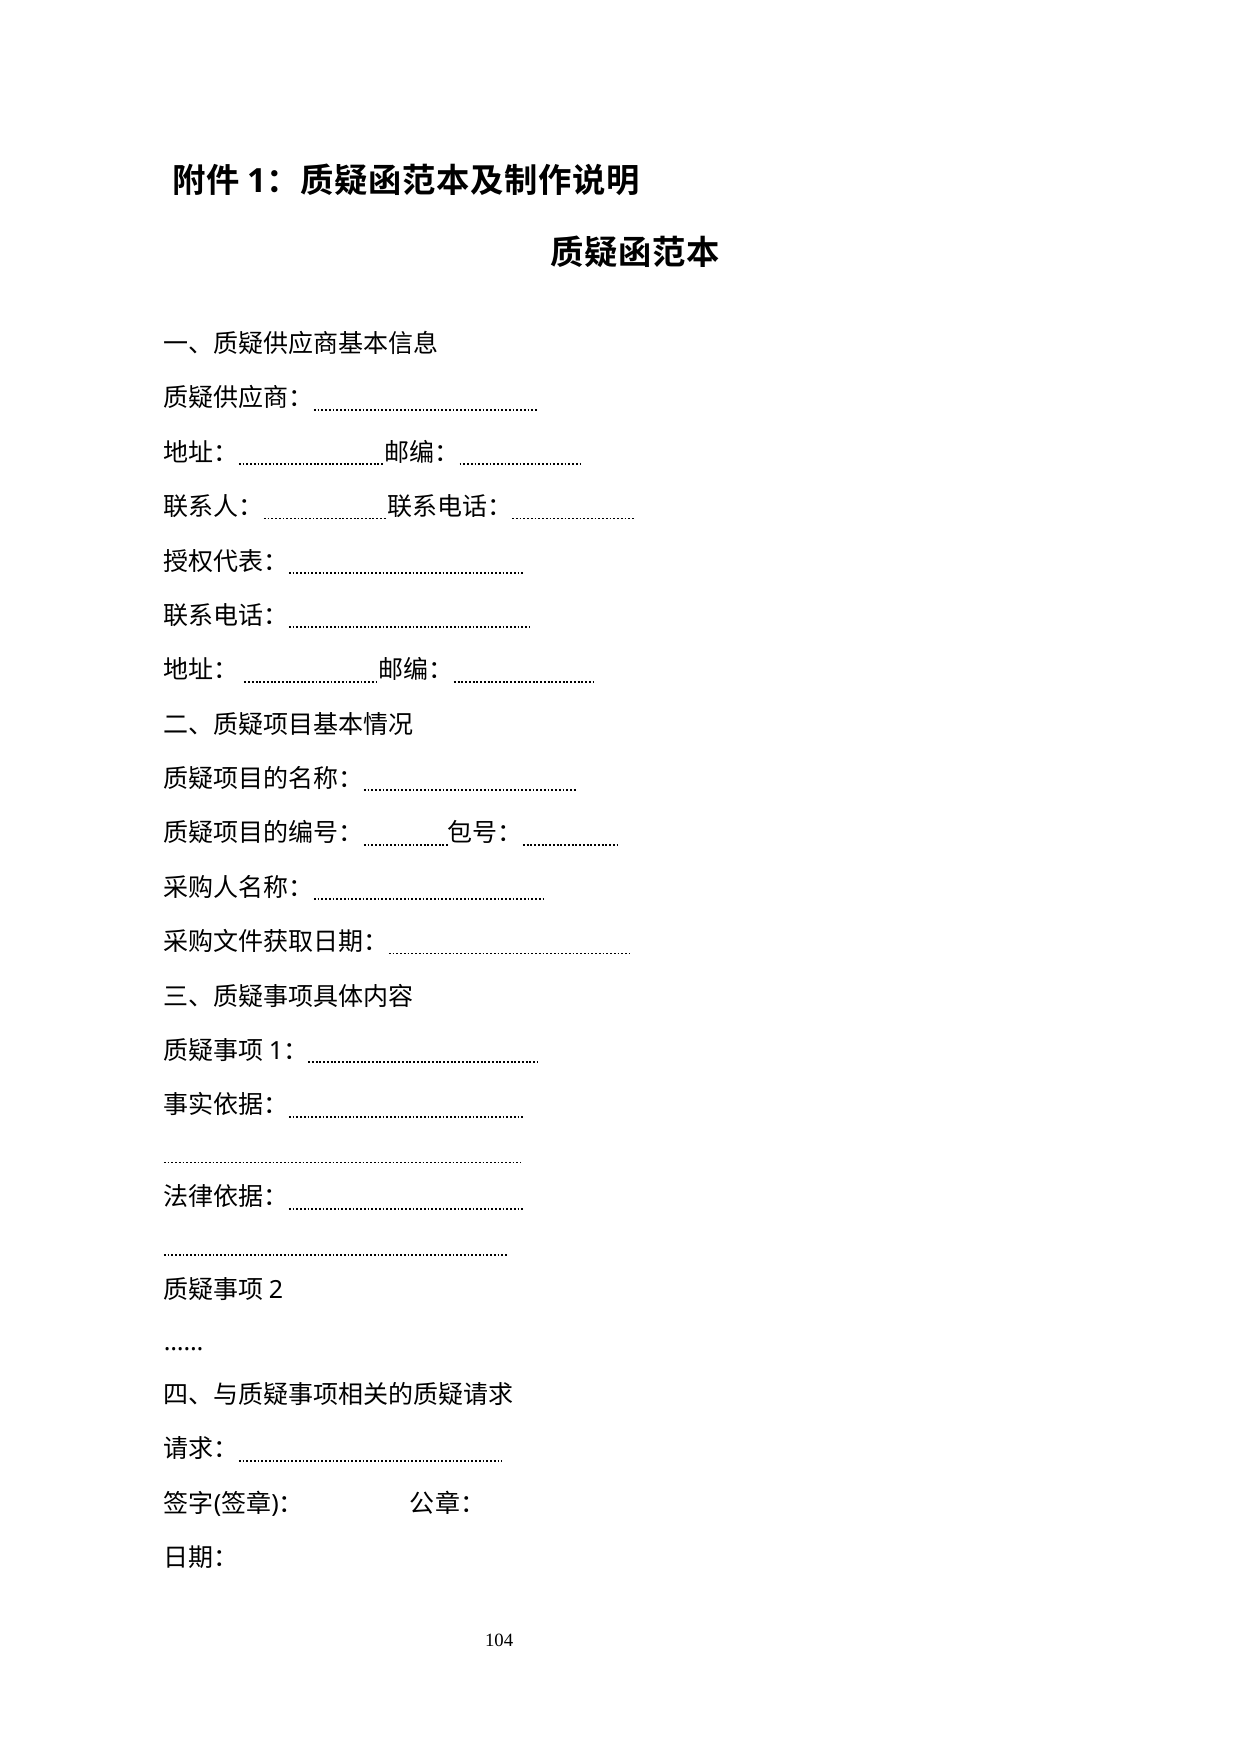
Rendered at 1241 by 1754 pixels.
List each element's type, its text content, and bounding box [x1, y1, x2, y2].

text 三、质疑事项具体内容 [163, 976, 1106, 1012]
text 日期： [163, 1538, 1106, 1574]
text 附件1：质疑函范本及制作说明 [163, 153, 1106, 202]
text 联系人： 联系电话： [163, 487, 1106, 523]
text 质疑函范本 [163, 226, 1106, 274]
text 四、与质疑事项相关的质疑请求 [163, 1374, 1106, 1411]
text 质疑事项1： [163, 1030, 1106, 1067]
text 质疑项目的名称： [163, 758, 1106, 795]
text 质疑项目的编号： 包号： [163, 813, 1106, 849]
text …… [163, 1323, 1106, 1357]
text 法律依据： [163, 1177, 1106, 1213]
text 质疑供应商： [163, 378, 1106, 414]
text 事实依据： [163, 1085, 1106, 1121]
text 联系电话： [163, 595, 1106, 632]
text 请求： [163, 1429, 1106, 1465]
text 二、质疑项目基本情况 [163, 704, 1106, 740]
text 采购人名称： [163, 867, 1106, 903]
text 质疑事项2 [163, 1269, 1106, 1305]
text 地址： 邮编： [163, 432, 1106, 468]
text 采购文件获取日期： [163, 922, 1106, 958]
text 授权代表： [163, 541, 1106, 577]
text 签字(签章)： 公章： [163, 1483, 1106, 1519]
text 一、质疑供应商基本信息 [163, 323, 1106, 360]
text 地址： 邮编： [163, 650, 1106, 686]
